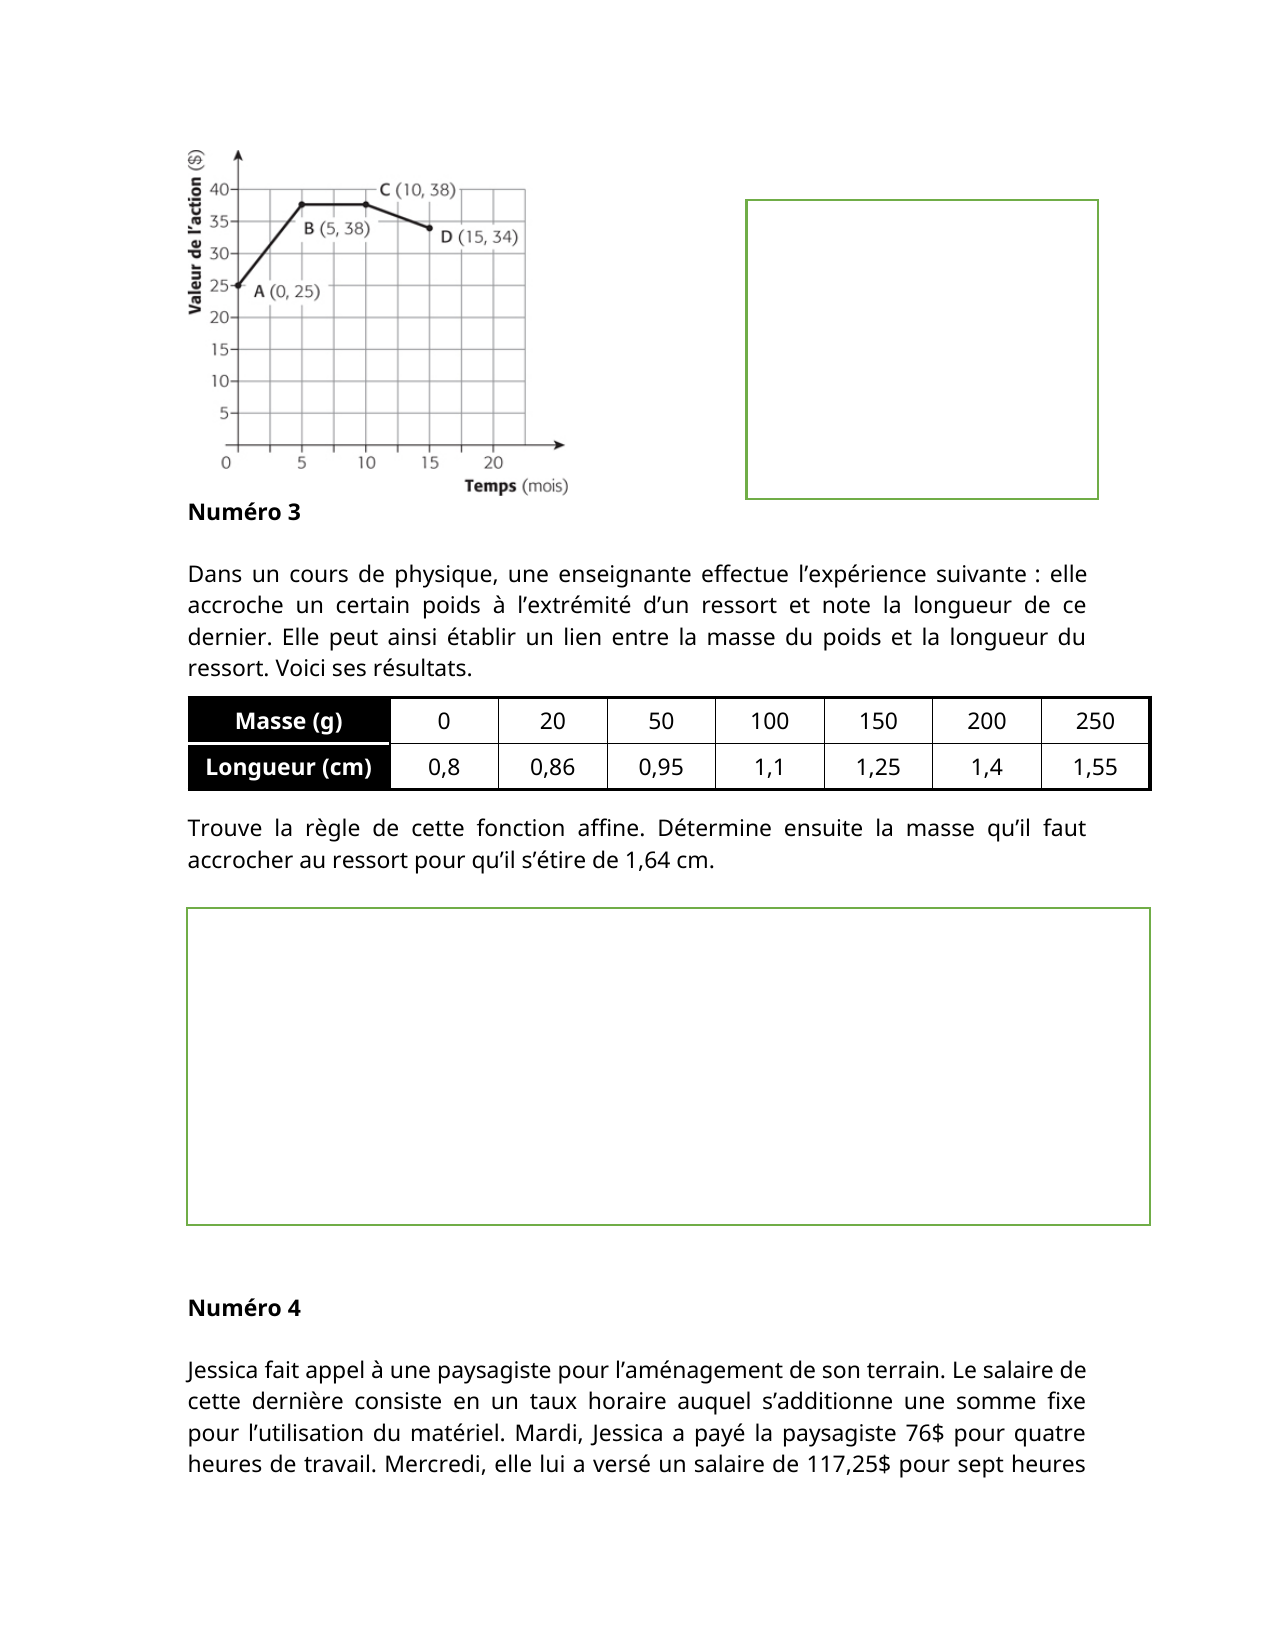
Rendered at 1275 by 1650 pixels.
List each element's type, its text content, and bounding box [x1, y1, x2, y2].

table_header 200 [933, 699, 1041, 742]
table_cell 0,86 [499, 744, 607, 788]
table_cell Longueur (cm) [188, 745, 389, 788]
table_cell 1,25 [825, 744, 932, 788]
picture [187, 150, 568, 496]
list Dans un cours de physique, une enseignante effectue l’expérience suivante : elle accroche un certain poids à l’extrémité d’un ressort et note la longueur de ce dernier. Elle peut ainsi établir un lien entre la masse du poids et la longueur du ressort. Voici ses résultats. [187, 558, 1087, 683]
table_cell 1,1 [716, 744, 824, 788]
table_header 50 [608, 699, 715, 742]
table_header 100 [716, 699, 824, 742]
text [187, 1354, 1087, 1479]
table_header 0 [391, 699, 498, 742]
table_cell 0,95 [608, 744, 715, 788]
table_header 150 [825, 699, 932, 742]
table_cell 1,4 [933, 744, 1041, 788]
table_header 250 [1042, 699, 1148, 742]
text Trouve la règle de cette fonction affine. Détermine ensuite la masse qu’il faut accrocher au ressort pour qu’il s’étire de 1,64 cm. [187, 812, 1087, 875]
table_cell 0,8 [391, 744, 498, 788]
text Numéro 4 [187, 1291, 1087, 1323]
text Numéro 3 [187, 496, 1087, 527]
table_cell 1,55 [1042, 744, 1148, 788]
table_header 20 [499, 699, 607, 742]
table_header Masse (g) [188, 699, 389, 742]
